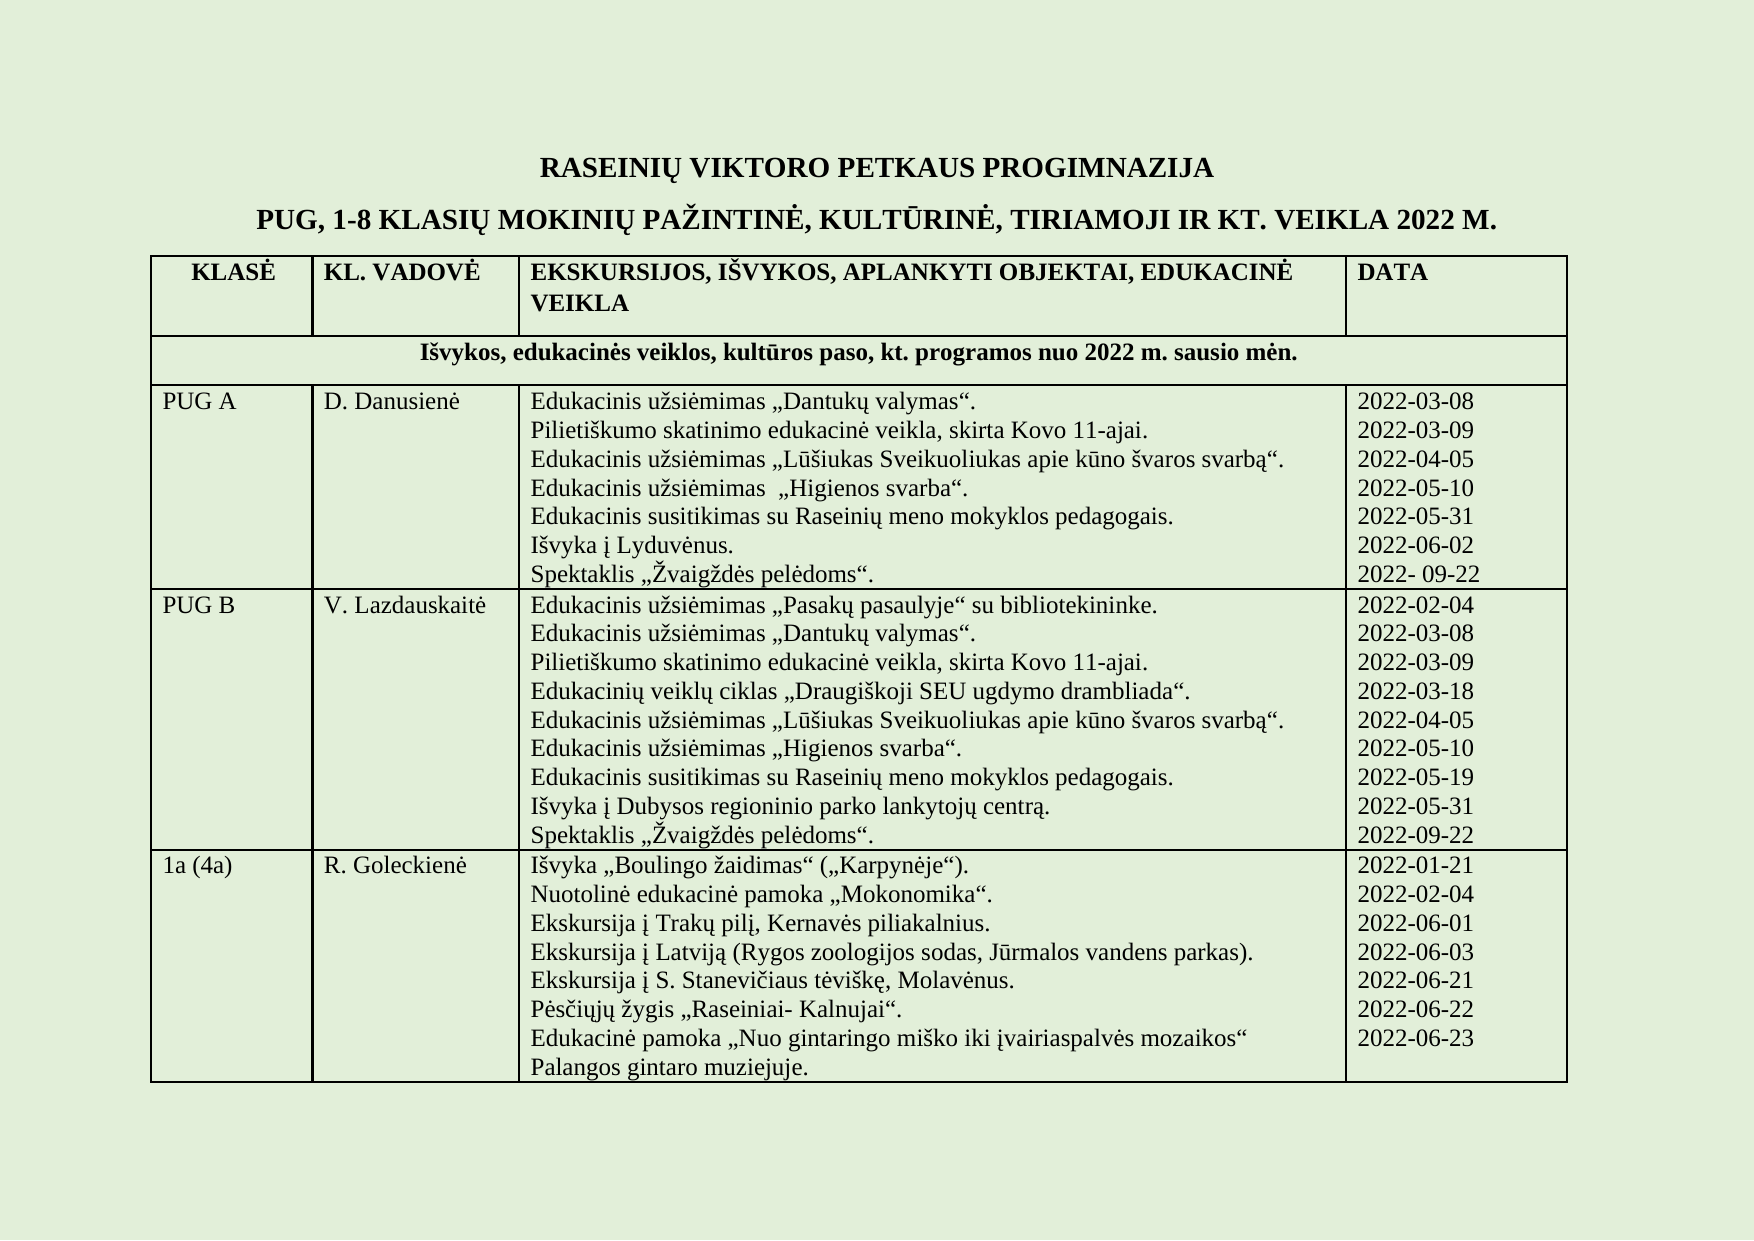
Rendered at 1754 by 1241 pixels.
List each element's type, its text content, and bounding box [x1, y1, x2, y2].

table_header KLASĖ [152, 257, 311, 335]
table_cell Edukacinis užsiėmimas „Dantukų valymas“. Pilietiškumo skatinimo edukacinė veikla, skirta Kovo 11-ajai. Edukacinis užsiėmimas „Lūšiukas Sveikuoliukas apie kūno švaros svarbą“. Edukacinis užsiėmimas „Higienos svarba“. Edukacinis susitikimas su Raseinių meno mokyklos pedagogais. Išvyka į Lyduvėnus. Spektaklis „Žvaigždės pelėdoms“. [520, 386, 1345, 588]
table_cell R. Goleckienė [314, 851, 518, 1081]
table_header DATA [1347, 257, 1566, 335]
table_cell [1347, 851, 1566, 1081]
table_cell PUG B [152, 590, 311, 848]
table_cell Edukacinis užsiėmimas „Pasakų pasaulyje“ su bibliotekininke. Edukacinis užsiėmimas „Dantukų valymas“. Pilietiškumo skatinimo edukacinė veikla, skirta Kovo 11-ajai. Edukacinių veiklų ciklas „Draugiškoji SEU ugdymo drambliada“. Edukacinis užsiėmimas „Lūšiukas Sveikuoliukas apie kūno švaros svarbą“. Edukacinis užsiėmimas „Higienos svarba“. Edukacinis susitikimas su Raseinių meno mokyklos pedagogais. Išvyka į Dubysos regioninio parko lankytojų centrą. Spektaklis „Žvaigždės pelėdoms“. [520, 590, 1345, 848]
table_cell 2022-03-08 2022-03-09 2022-04-05 2022-05-10 2022-05-31 2022-06-02 2022- 09-22 [1347, 386, 1566, 588]
table_cell Išvykos, edukacinės veiklos, kultūros paso, kt. programos nuo 2022 m. sausio mėn. [152, 337, 1566, 384]
table_cell V. Lazdauskaitė [314, 590, 518, 848]
table_cell 1a (4a) [152, 851, 311, 1081]
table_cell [520, 851, 1345, 1081]
table_cell D. Danusienė [314, 386, 518, 588]
table_cell PUG A [152, 386, 311, 588]
text PUG, 1-8 KLASIŲ MOKINIŲ PAŽINTINĖ, KULTŪRINĖ, TIRIAMOJI IR KT. VEIKLA 2022 M. [150, 202, 1604, 236]
text RASEINIŲ VIKTORO PETKAUS PROGIMNAZIJA [150, 150, 1604, 183]
table_header KL. VADOVĖ [314, 257, 518, 335]
table_cell 2022-02-04 2022-03-08 2022-03-09 2022-03-18 2022-04-05 2022-05-10 2022-05-19 2022-05-31 2022-09-22 [1347, 590, 1566, 848]
table_header EKSKURSIJOS, IŠVYKOS, APLANKYTI OBJEKTAI, EDUKACINĖ VEIKLA [520, 257, 1345, 335]
